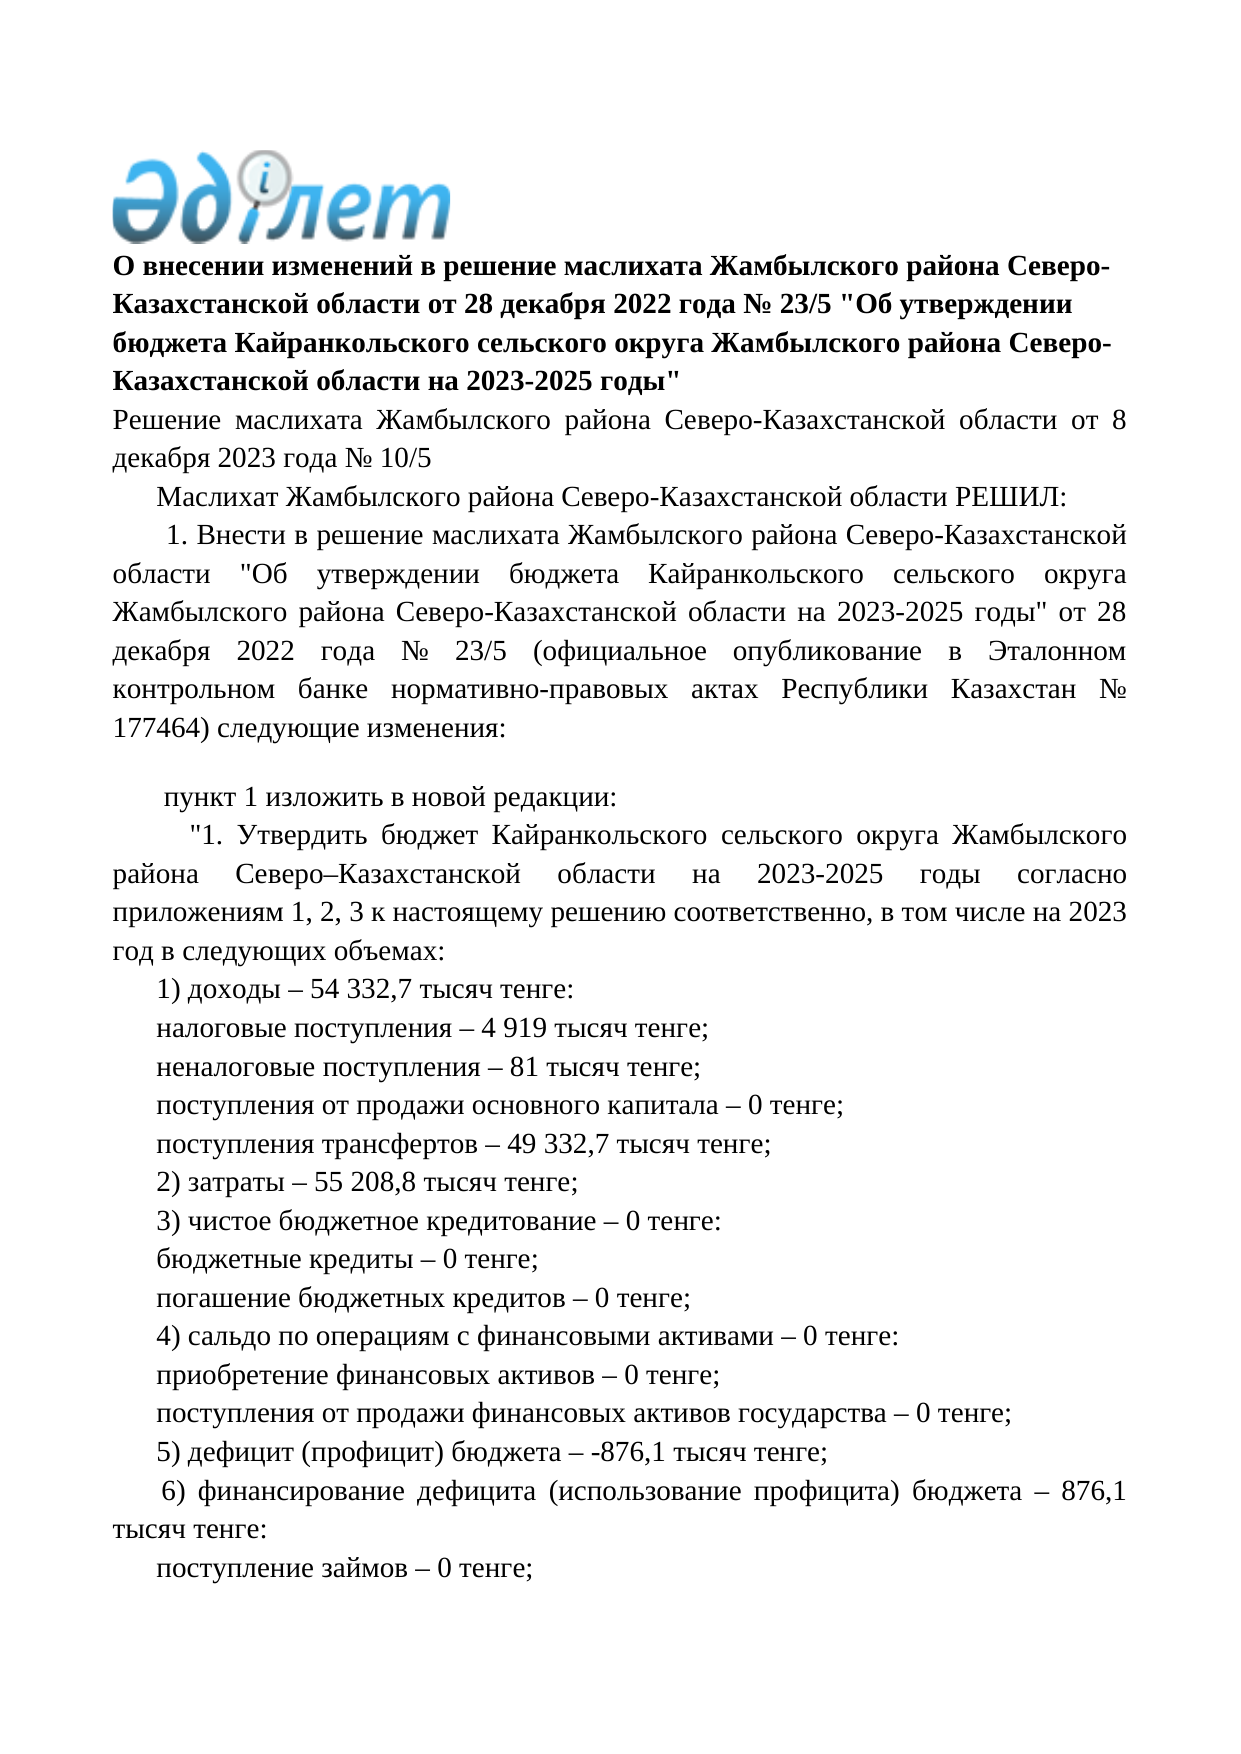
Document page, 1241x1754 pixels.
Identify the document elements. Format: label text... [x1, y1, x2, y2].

text погашение бюджетных кредитов – 0 тенге; [112, 1280, 1128, 1313]
text 1. Внести в решение маслихата Жамбылского района Северо-Казахстанской области "Об утверждении бюджета Кайранкольского сельского округа Жамбылского района Северо-Казахстанской области на 2023-2025 годы" от 28 декабря 2022 года № 23/5 (официальное опубликование в Эталонном контрольном банке нормативно-правовых актах Республики Казахстан № 177464) следующие изменения: [112, 517, 1128, 744]
text пункт 1 изложить в новой редакции: [112, 779, 1128, 812]
text приобретение финансовых активов – 0 тенге; [112, 1357, 1128, 1391]
text бюджетные кредиты – 0 тенге; [112, 1241, 1128, 1275]
text поступление займов – 0 тенге; [112, 1550, 1128, 1583]
picture [112, 150, 451, 244]
text 4) сальдо по операциям с финансовыми активами – 0 тенге: [112, 1318, 1128, 1352]
text О внесении изменений в решение маслихата Жамбылского района Северо-Казахстанской области от 28 декабря 2022 года № 23/5 "Об утверждении бюджета Кайранкольского сельского округа Жамбылского района Северо-Казахстанской области на 2023-2025 годы" [112, 248, 1128, 397]
text неналоговые поступления – 81 тысяч тенге; [112, 1049, 1128, 1082]
text "1. Утвердить бюджет Кайранкольского сельского округа Жамбылского района Северо–Казахстанской области на 2023-2025 годы согласно приложениям 1, 2, 3 к настоящему решению соответственно, в том числе на 2023 год в следующих объемах: [112, 817, 1128, 967]
text 2) затраты – 55 208,8 тысяч тенге; [112, 1164, 1128, 1198]
text поступления от продажи финансовых активов государства – 0 тенге; [112, 1396, 1128, 1429]
text поступления от продажи основного капитала – 0 тенге; [112, 1087, 1128, 1121]
text 3) чистое бюджетное кредитование – 0 тенге: [112, 1203, 1128, 1236]
text Решение маслихата Жамбылского района Северо-Казахстанской области от 8 декабря 2023 года № 10/5 [112, 402, 1128, 474]
text Маслихат Жамбылского района Северо-Казахстанской области РЕШИЛ: [112, 479, 1128, 512]
text 1) доходы – 54 332,7 тысяч тенге: [112, 972, 1128, 1005]
text 6) финансирование дефицита (использование профицита) бюджета – 876,1 тысяч тенге: [112, 1473, 1128, 1545]
text 5) дефицит (профицит) бюджета – -876,1 тысяч тенге; [112, 1434, 1128, 1468]
text поступления трансфертов – 49 332,7 тысяч тенге; [112, 1126, 1128, 1159]
text налоговые поступления – 4 919 тысяч тенге; [112, 1010, 1128, 1044]
